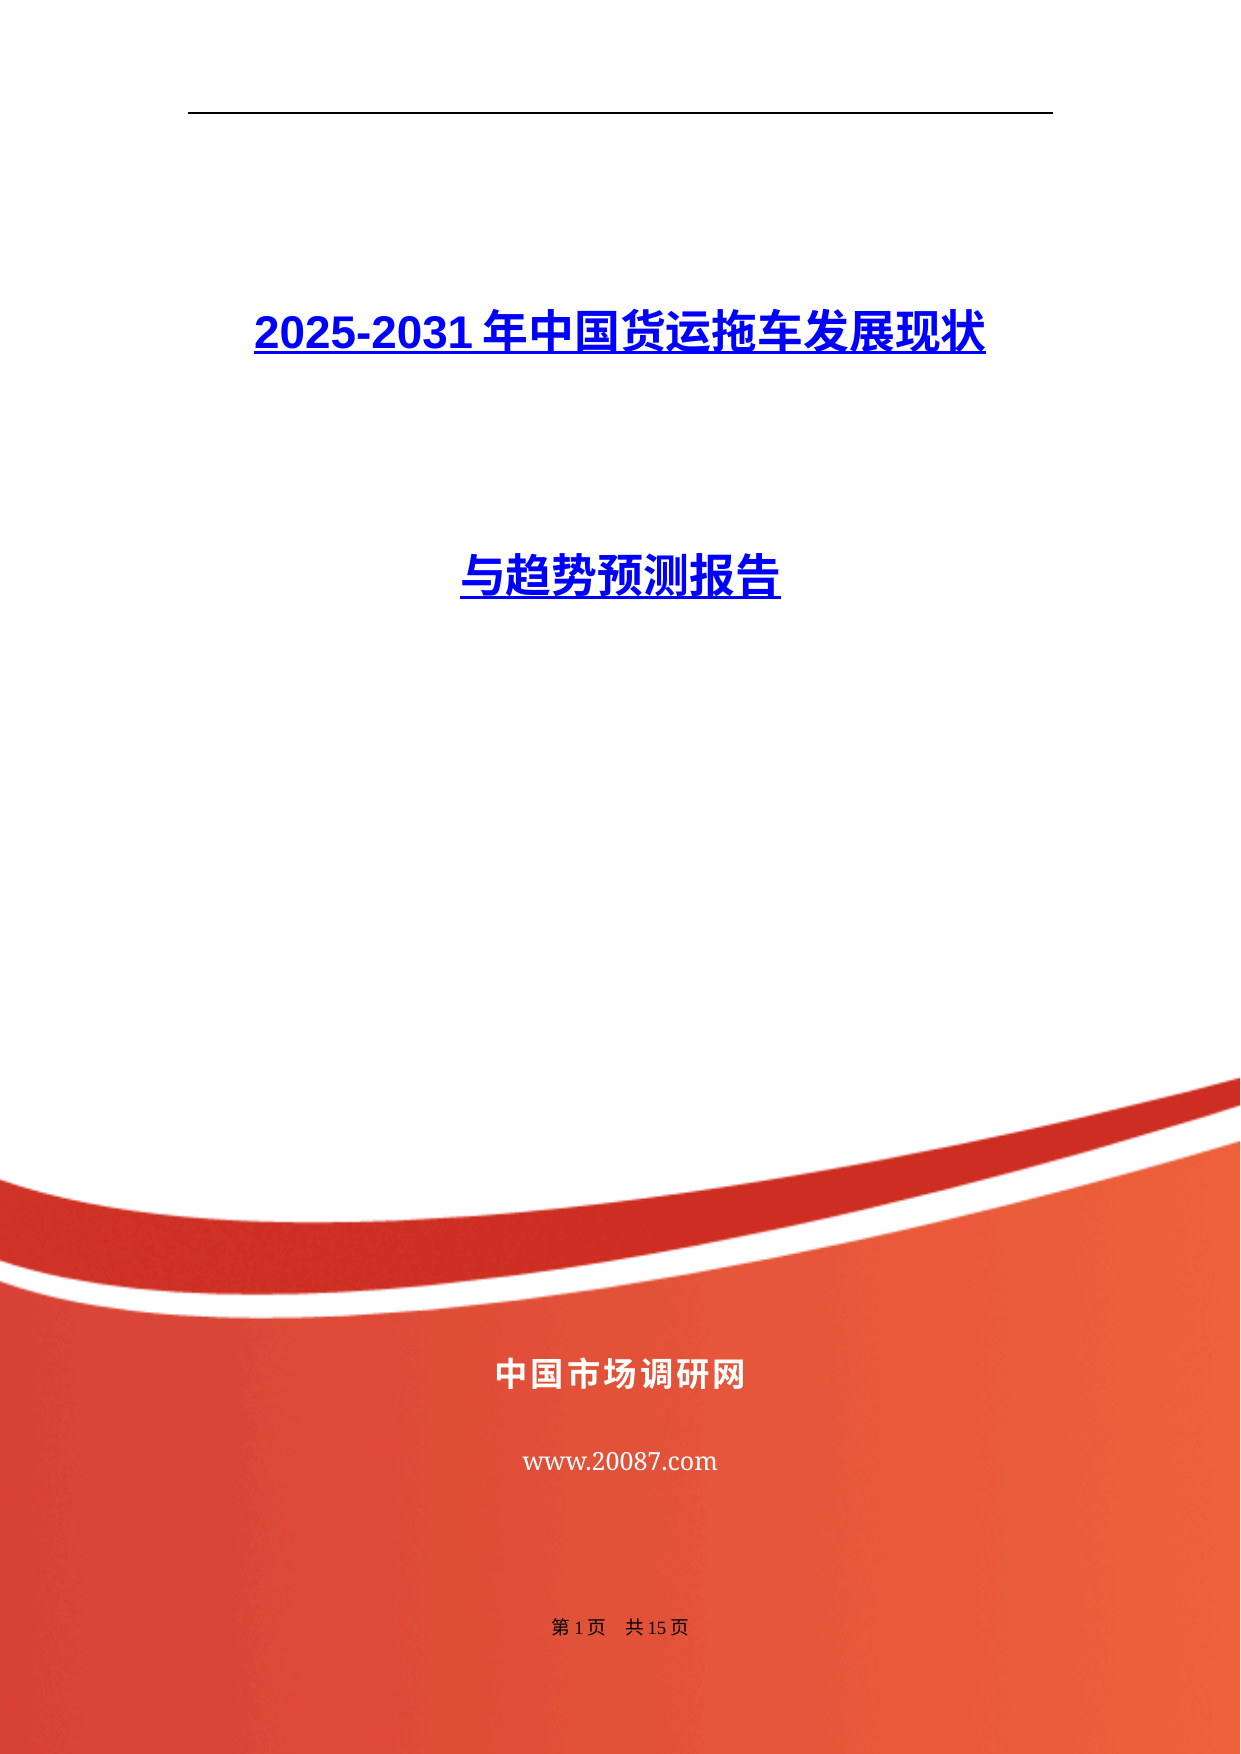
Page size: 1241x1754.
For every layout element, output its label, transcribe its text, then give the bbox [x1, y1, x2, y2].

picture [0, 1006, 1241, 1754]
subtitle 中国市场调研网 [187, 1339, 1053, 1404]
table_header 2025-2031年中国货运拖车发展现状与趋势预测报告 [188, 207, 1053, 773]
text www.20087.com [187, 1428, 1053, 1493]
